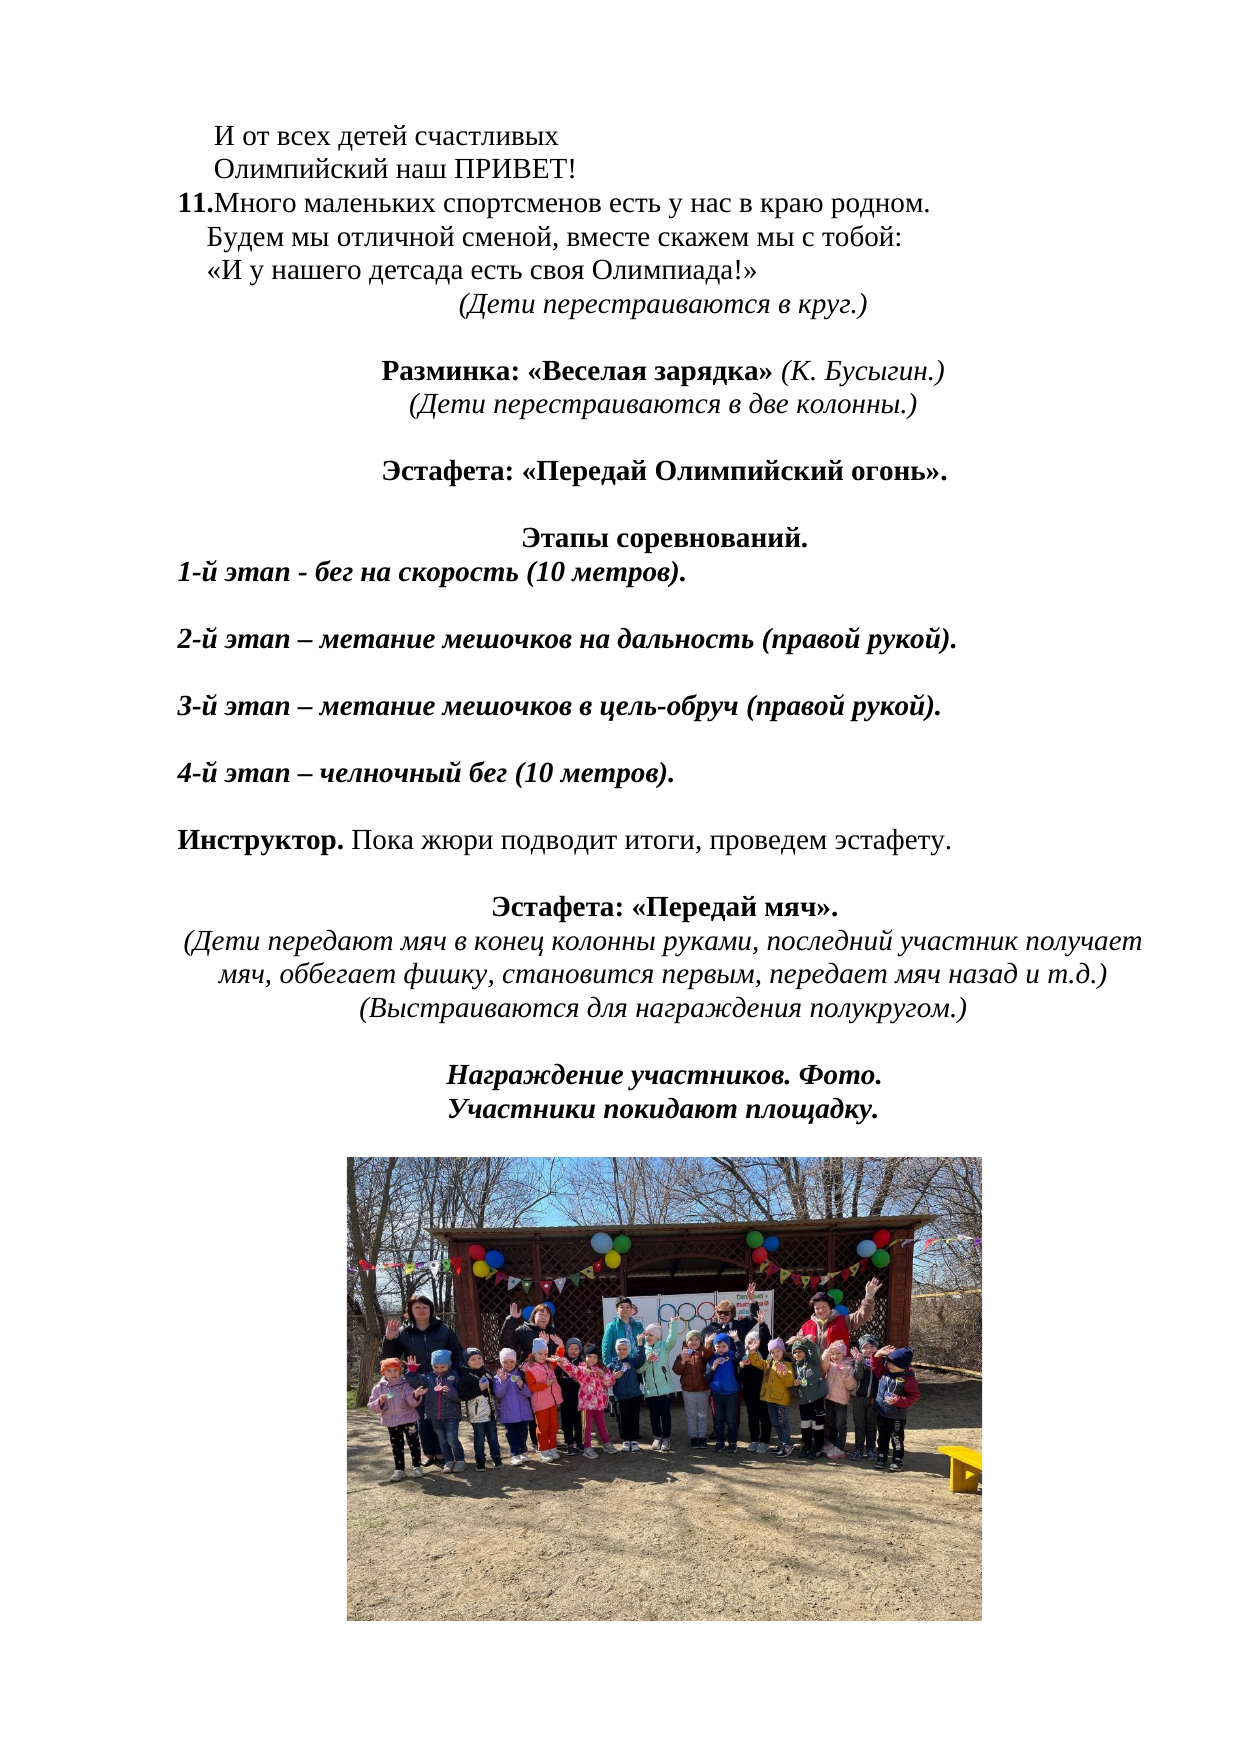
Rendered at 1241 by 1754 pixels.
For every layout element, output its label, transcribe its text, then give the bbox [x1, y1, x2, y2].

text Участники покидают площадку. [177, 1091, 1152, 1124]
text 3-й этап – метание мешочков в цель-обруч (правой рукой). [177, 688, 1152, 722]
text Будем мы отличной сменой, вместе скажем мы с тобой: [177, 219, 1152, 252]
text (Дети передают мяч в конец колонны руками, последний участник получает мяч, оббегает фишку, становится первым, передает мяч назад и т.д.) [177, 923, 1152, 990]
text 2-й этап – метание мешочков на дальность (правой рукой). [177, 621, 1152, 655]
text Награждение участников. Фото. [177, 1057, 1152, 1091]
text (Дети перестраиваются в круг.) [177, 286, 1152, 319]
text Олимпийский наш ПРИВЕТ! [177, 152, 1152, 185]
text 4-й этап – челночный бег (10 метров). [177, 755, 1152, 789]
text Эстафета: «Передай Олимпийский огонь». [177, 453, 1152, 487]
picture [346, 1157, 983, 1621]
text (Выстраиваются для награждения полукругом.) [177, 990, 1152, 1024]
text (Дети перестраиваются в две колонны.) [177, 386, 1152, 420]
text Разминка: «Веселая зарядка» (К. Бусыгин.) [177, 353, 1152, 386]
text Инструктор. Пока жюри подводит итоги, проведем эстафету. [177, 822, 1152, 856]
text И от всех детей счастливых [177, 118, 1152, 152]
text Эстафета: «Передай мяч». [177, 889, 1152, 923]
text 11.Много маленьких спортсменов есть у нас в краю родном. [177, 185, 1152, 219]
text «И у нашего детсада есть своя Олимпиада!» [177, 252, 1152, 286]
text 1-й этап - бег на скорость (10 метров). [177, 554, 1152, 588]
text Этапы соревнований. [177, 521, 1152, 554]
